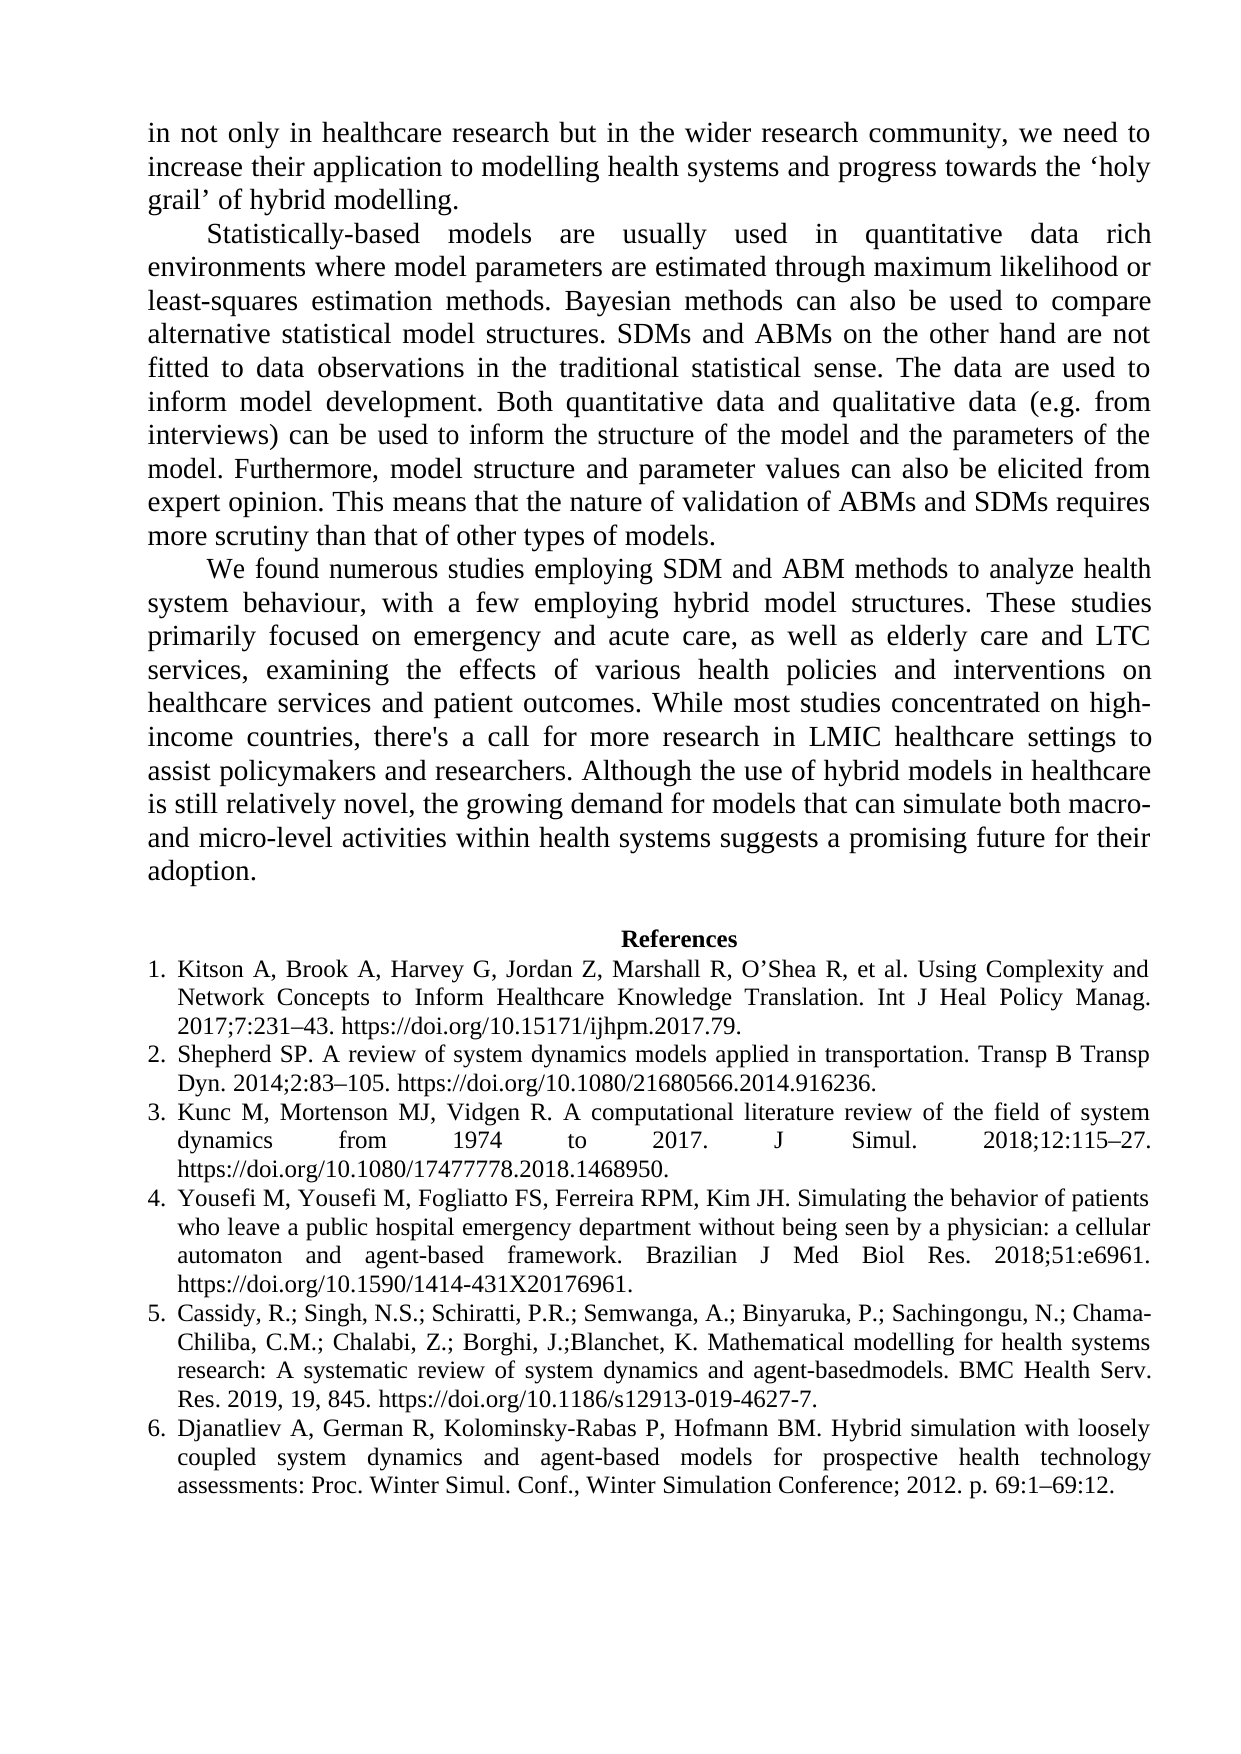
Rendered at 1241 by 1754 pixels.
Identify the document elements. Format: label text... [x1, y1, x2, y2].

text in not only in healthcare research but in the wider research community, we need to increase their application to modelling health systems and progress towards the ‘holy grail’ of hybrid modelling. [147, 115, 1152, 216]
list Shepherd SP. A review of system dynamics models applied in transportation. Transp B Transp Dyn. 2014;2:83–105. https://doi.org/10.1080/21680566.2014.916236. [147, 1040, 1151, 1097]
text We found numerous studies employing SDM and ABM methods to analyze health system behaviour, with a few employing hybrid model structures. These studies primarily focused on emergency and acute care, as well as elderly care and LTC services, examining the effects of various health policies and interventions on healthcare services and patient outcomes. While most studies concentrated on high- income countries, there's a call for more research in LMIC healthcare settings to assist policymakers and researchers. Although the use of hybrid models in healthcare is still relatively novel, the growing demand for models that can simulate both macro- and micro-level activities within health systems suggests a promising future for their adoption. [147, 551, 1152, 887]
list Yousefi M, Yousefi M, Fogliatto FS, Ferreira RPM, Kim JH. Simulating the behavior of patients who leave a public hospital emergency department without being seen by a physician: a cellular automaton and agent-based framework. Brazilian J Med Biol Res. 2018;51:e6961. https://doi.org/10.1590/1414-431X20176961. [147, 1183, 1151, 1298]
list Djanatliev A, German R, Kolominsky-Rabas P, Hofmann BM. Hybrid simulation with loosely coupled system dynamics and agent-based models for prospective health technology assessments: Proc. Winter Simul. Conf., Winter Simulation Conference; 2012. p. 69:1–69:12. [147, 1413, 1152, 1499]
list Kitson A, Brook A, Harvey G, Jordan Z, Marshall R, O’Shea R, et al. Using Complexity and Network Concepts to Inform Healthcare Knowledge Translation. Int J Heal Policy Manag. 2017;7:231–43. https://doi.org/10.15171/ijhpm.2017.79. [147, 954, 1151, 1040]
text Statistically-based models are usually used in quantitative data rich environments where model parameters are estimated through maximum likelihood or least-squares estimation methods. Bayesian methods can also be used to compare alternative statistical model structures. SDMs and ABMs on the other hand are not fitted to data observations in the traditional statistical sense. The data are used to inform model development. Both quantitative data and qualitative data (e.g. from interviews) can be used to inform the structure of the model and the parameters of the model. Furthermore, model structure and parameter values can also be elicited from expert opinion. This means that the nature of validation of ABMs and SDMs requires more scrutiny than that of other types of models. [147, 216, 1152, 551]
subtitle References [208, 921, 1150, 954]
list Kunc M, Mortenson MJ, Vidgen R. A computational literature review of the field of system dynamics from 1974 to 2017. J Simul. 2018;12:115–27. https://doi.org/10.1080/17477778.2018.1468950. [147, 1097, 1152, 1183]
list Cassidy, R.; Singh, N.S.; Schiratti, P.R.; Semwanga, A.; Binyaruka, P.; Sachingongu, N.; Chama- Chiliba, C.M.; Chalabi, Z.; Borghi, J.;Blanchet, K. Mathematical modelling for health systems research: A systematic review of system dynamics and agent-basedmodels. BMC Health Serv. Res. 2019, 19, 845. https://doi.org/10.1186/s12913-019-4627-7. [147, 1298, 1152, 1413]
